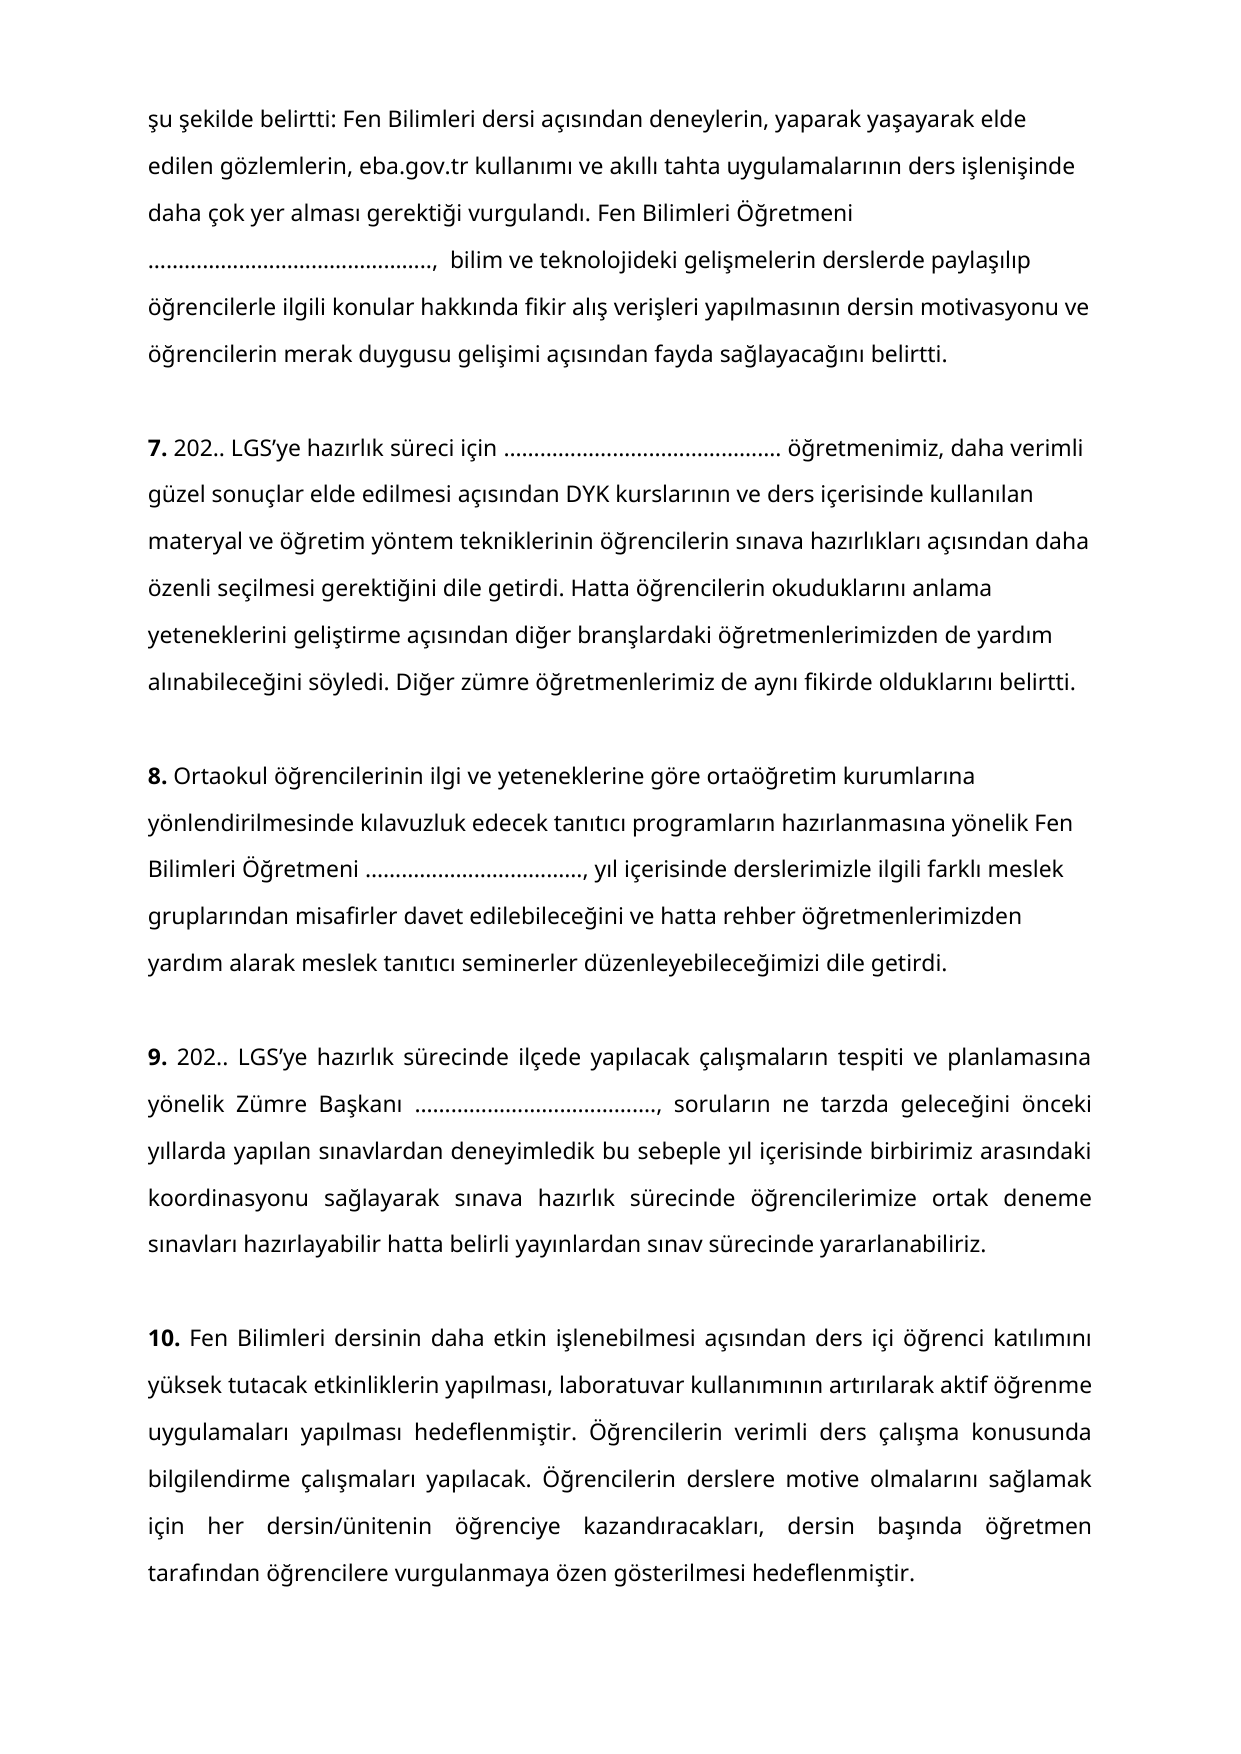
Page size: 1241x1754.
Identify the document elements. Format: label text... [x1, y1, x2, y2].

text 7. 202.. LGS’ye hazırlık süreci için ………………………………………. öğretmenimiz, daha verimli güzel sonuçlar elde edilmesi açısından DYK kurslarının ve ders içerisinde kullanılan materyal ve öğretim yöntem tekniklerinin öğrencilerin sınava hazırlıkları açısından daha özenli seçilmesi gerektiğini dile getirdi. Hatta öğrencilerin okuduklarını anlama yeteneklerini geliştirme açısından diğer branşlardaki öğretmenlerimizden de yardım alınabileceğini söyledi. Diğer zümre öğretmenlerimiz de aynı fikirde olduklarını belirtti. [148, 432, 1093, 697]
text 9. 202.. LGS’ye hazırlık sürecinde ilçede yapılacak çalışmaların tespiti ve planlamasına yönelik Zümre Başkanı …………………………………., soruların ne tarzda geleceğini önceki yıllarda yapılan sınavlardan deneyimledik bu sebeple yıl içerisinde birbirimiz arasındaki koordinasyonu sağlayarak sınava hazırlık sürecinde öğrencilerimize ortak deneme sınavları hazırlayabilir hatta belirli yayınlardan sınav sürecinde yararlanabiliriz. [148, 1041, 1093, 1260]
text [148, 103, 1096, 369]
text 8. Ortaokul öğrencilerinin ilgi ve yeteneklerine göre ortaöğretim kurumlarına yönlendirilmesinde kılavuzluk edecek tanıtıcı programların hazırlanmasına yönelik Fen Bilimleri Öğretmeni ………………………………, yıl içerisinde derslerimizle ilgili farklı meslek gruplarından misafirler davet edilebileceğini ve hatta rehber öğretmenlerimizden yardım alarak meslek tanıtıcı seminerler düzenleyebileceğimizi dile getirdi. [148, 760, 1093, 978]
text 10. Fen Bilimleri dersinin daha etkin işlenebilmesi açısından ders içi öğrenci katılımını yüksek tutacak etkinliklerin yapılması, laboratuvar kullanımının artırılarak aktif öğrenme uygulamaları yapılması hedeflenmiştir. Öğrencilerin verimli ders çalışma konusunda bilgilendirme çalışmaları yapılacak. Öğrencilerin derslere motive olmalarını sağlamak için her dersin/ünitenin öğrenciye kazandıracakları, dersin başında öğretmen tarafından öğrencilere vurgulanmaya özen gösterilmesi hedeflenmiştir. [148, 1322, 1093, 1588]
